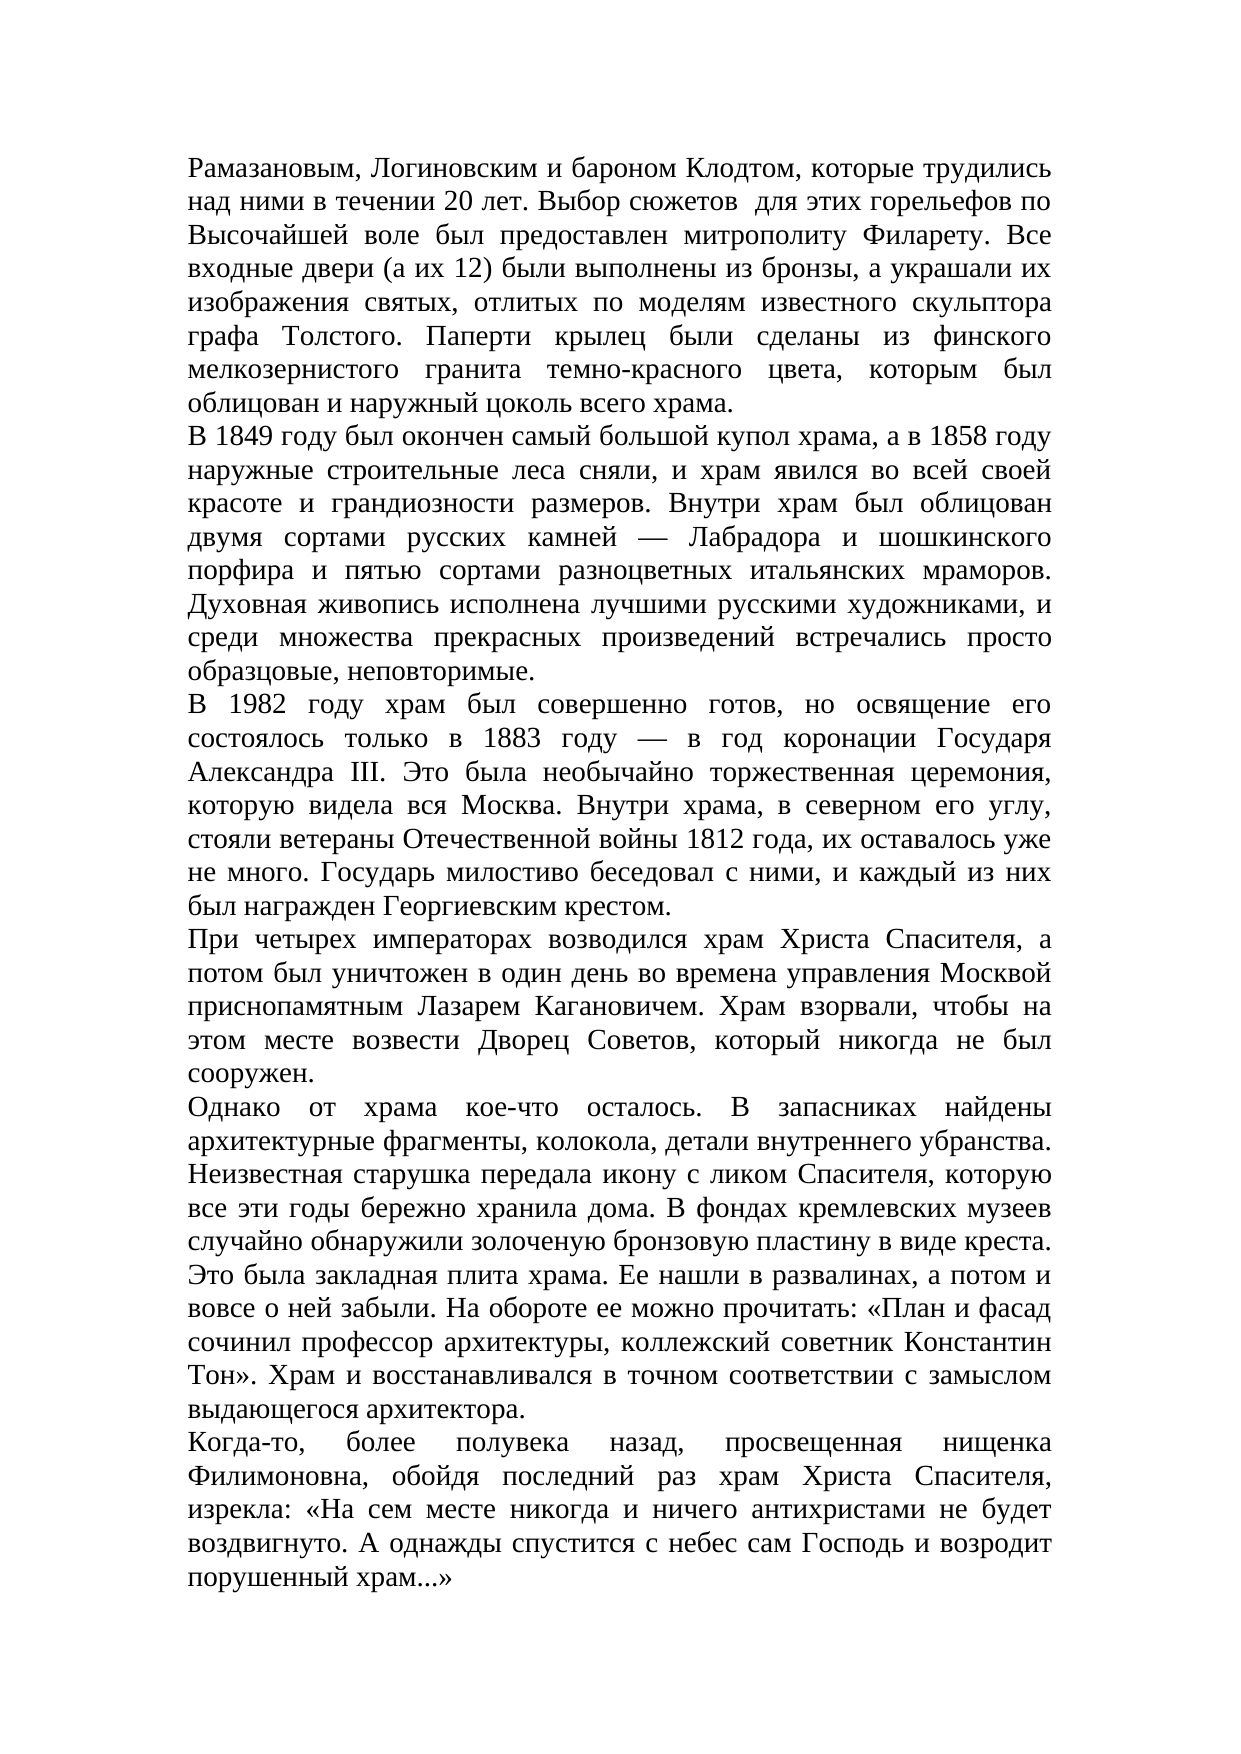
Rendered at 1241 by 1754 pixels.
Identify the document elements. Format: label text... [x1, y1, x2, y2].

text В 1982 году храм был совершенно готов, но освящение его состоялось только в 1883 году — в год коронации Государя Александра III. Это была необычайно торжественная церемония, которую видела вся Москва. Внутри храма, в северном его углу, стояли ветераны Отечественной войны 1812 года, их оставалось уже не много. Государь милостиво беседовал с ними, и каждый из них был награжден Георгиевским крестом. [187, 687, 1053, 921]
text Когда-то, более полувека назад, просвещенная нищенка Филимоновна, обойдя последний раз храм Христа Спасителя, изрекла: «На сем месте никогда и ничего антихристами не будет воздвигнуто. А однажды спустится с небес сам Господь и возродит порушенный храм...» [187, 1424, 1053, 1592]
text В 1849 году был окончен самый большой купол храма, а в 1858 году наружные строительные леса сняли, и храм явился во всей своей красоте и грандиозности размеров. Внутри храм был облицован двумя сортами русских камней — Лабрадора и шошкинского порфира и пятью сортами разноцветных итальянских мраморов. Духовная живопись исполнена лучшими русскими художниками, и среди множества прекрасных произведений встречались просто образцовые, неповторимые. [187, 418, 1053, 687]
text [187, 150, 1053, 418]
text Однако от храма кое-что осталось. В запасниках найдены архитектурные фрагменты, колокола, детали внутреннего убранства. Неизвестная старушка передала икону с ликом Спасителя, которую все эти годы бережно хранила дома. В фондах кремлевских музеев случайно обнаружили золоченую бронзовую пластину в виде креста. Это была закладная плита храма. Ее нашли в развалинах, а потом и вовсе о ней забыли. На обороте ее можно прочитать: «План и фасад сочинил профессор архитектуры, коллежский советник Константин Тон». Храм и восстанавливался в точном соответствии с замыслом выдающегося архитектора. [187, 1089, 1053, 1424]
text При четырех императорах возводился храм Христа Спасителя, а потом был уничтожен в один день во времена управления Москвой приснопамятным Лазарем Кагановичем. Храм взорвали, чтобы на этом месте возвести Дворец Советов, который никогда не был сооружен. [187, 921, 1053, 1089]
